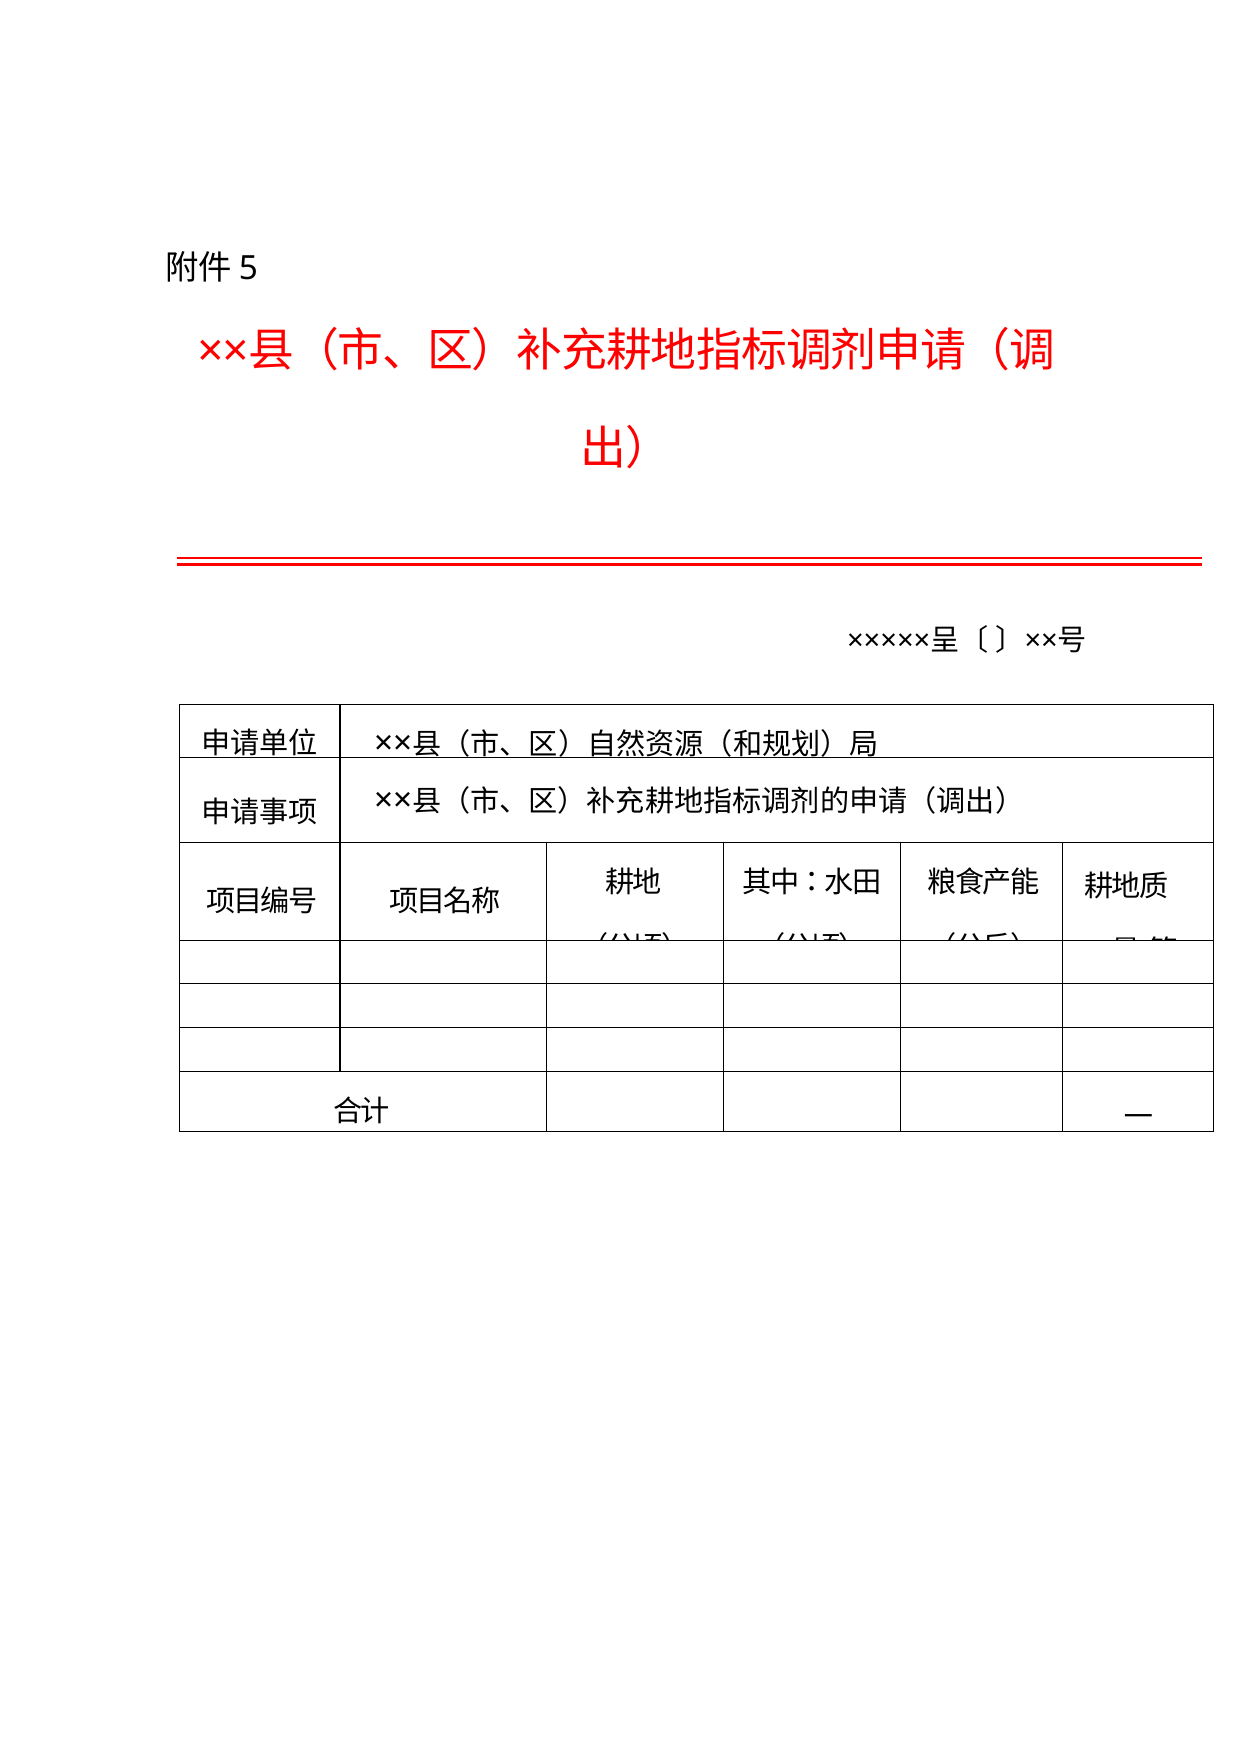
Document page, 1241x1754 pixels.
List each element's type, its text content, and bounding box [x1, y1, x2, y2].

text ×××××呈〔 〕××号 [165, 606, 1087, 671]
table_cell [901, 1028, 1062, 1071]
table_cell [1063, 941, 1213, 983]
table_header ××县（市、区）自然资源（和规划）局 [341, 705, 1213, 757]
table_cell [180, 984, 339, 1027]
table_cell [341, 984, 546, 1027]
table_cell [547, 1028, 723, 1071]
table_cell 项目名称 [341, 843, 546, 940]
table_cell [724, 1028, 900, 1071]
table_cell [901, 984, 1062, 1027]
table_cell [180, 941, 339, 983]
table_cell ××县（市、区）补充耕地指标调剂的申请（调出） [341, 758, 1213, 842]
table_cell 申请事项 [180, 758, 339, 842]
table_cell — [1063, 1072, 1213, 1131]
table_cell [547, 984, 723, 1027]
table_cell [1063, 984, 1213, 1027]
text 附件5 [165, 233, 1087, 298]
table_cell [547, 1072, 723, 1131]
table_header 申请单位 [180, 705, 339, 757]
table_cell [724, 1072, 900, 1131]
text ××县（市、区）补充耕地指标调剂申请（调出） [165, 298, 1087, 493]
table_cell 耕地质量 等别 [1063, 843, 1213, 940]
table_cell [724, 941, 900, 983]
table_cell [341, 941, 546, 983]
table_cell …… [180, 1028, 339, 1071]
table_cell 项目编号 [180, 843, 339, 940]
table_cell [341, 1028, 546, 1071]
table_cell [547, 941, 723, 983]
table_cell [724, 984, 900, 1027]
table_cell 耕地 （公顷） [547, 843, 723, 940]
table_cell [901, 941, 1062, 983]
table_cell 合计 [180, 1072, 546, 1131]
table_cell 其中：水田 （公顷） [724, 843, 900, 940]
table_cell [1063, 1028, 1213, 1071]
table_cell [901, 1072, 1062, 1131]
table_cell 粮食产能 （公斤） [901, 843, 1062, 940]
